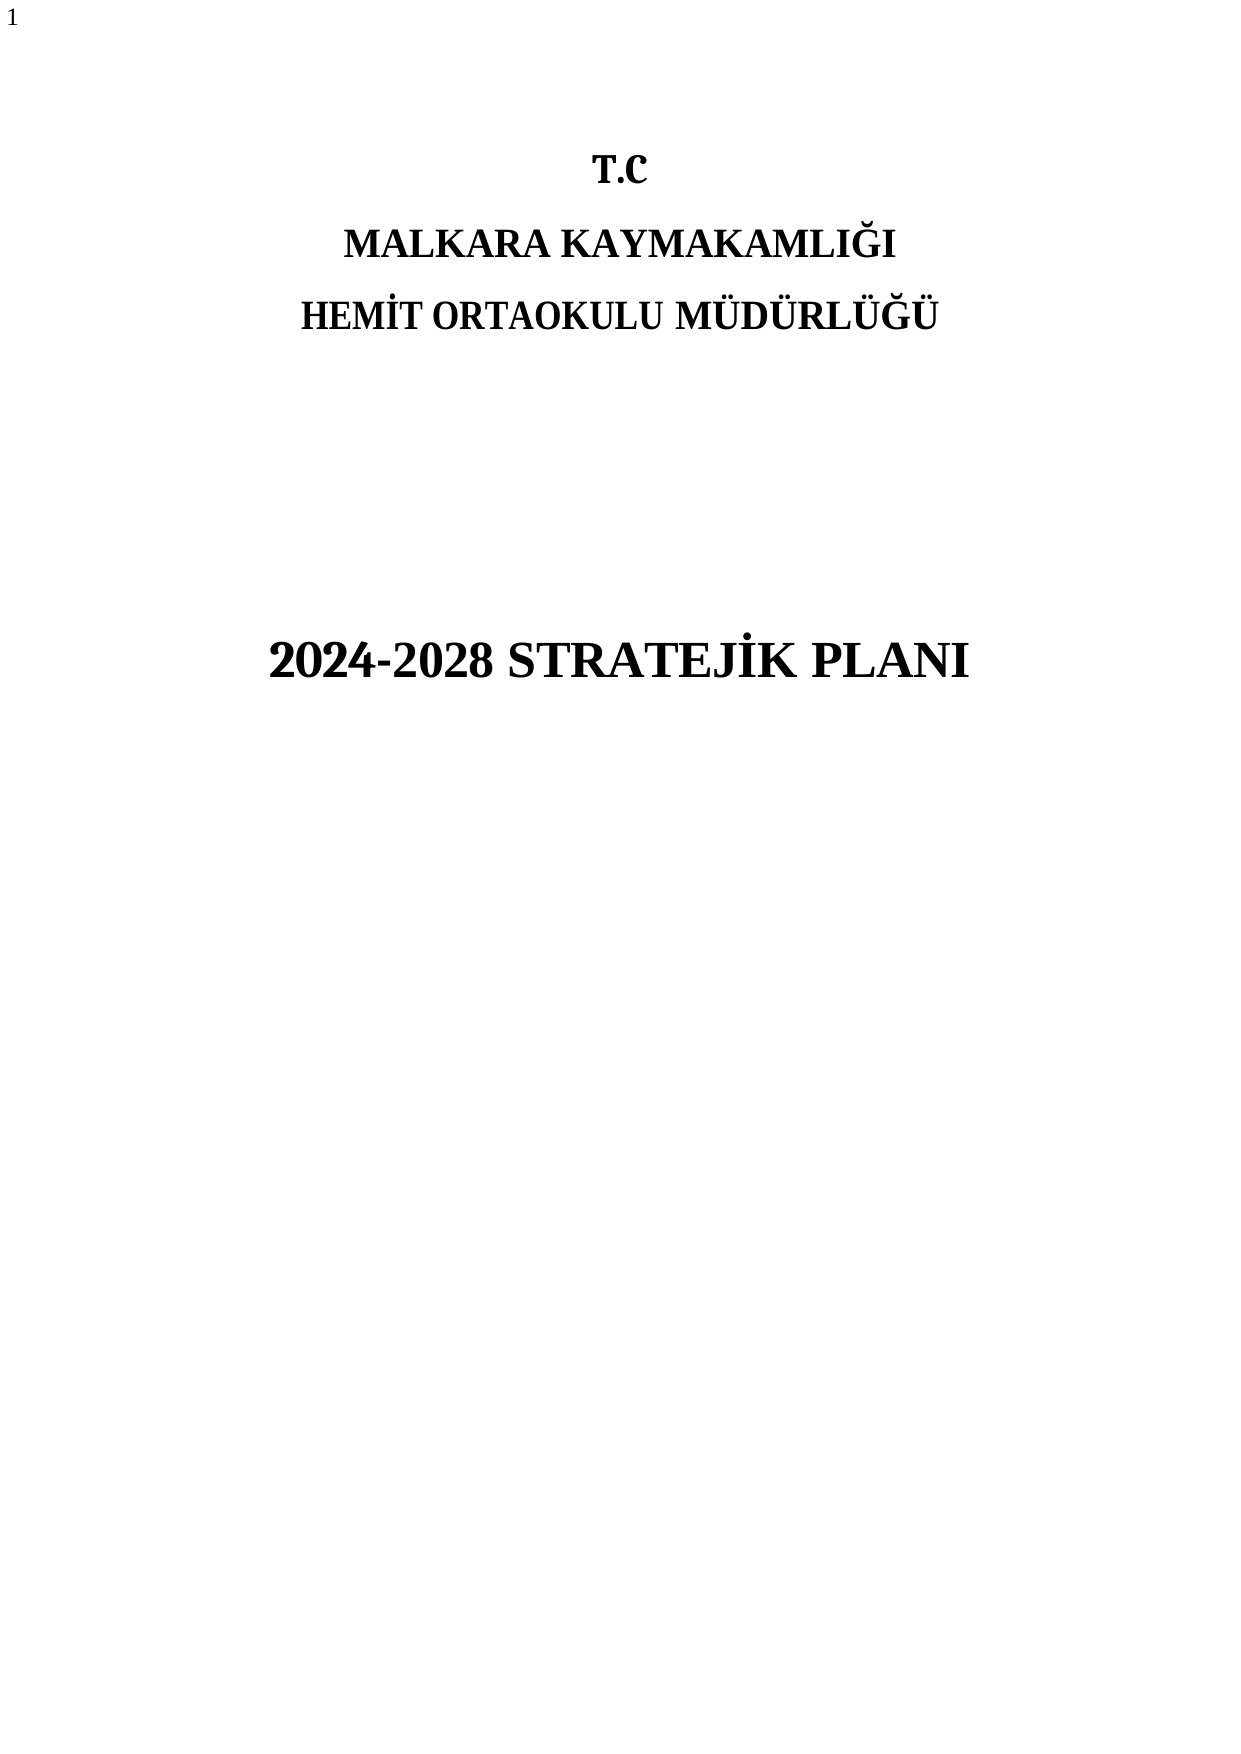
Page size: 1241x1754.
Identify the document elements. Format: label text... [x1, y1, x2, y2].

text HEMİT ORTAOKULU MÜDÜRLÜĞÜ [58, 291, 1183, 338]
subtitle 2024-2028 STRATEJİK PLANI [58, 629, 1183, 691]
text T.C [58, 146, 1182, 194]
text MALKARA KAYMAKAMLIĞI [58, 218, 1182, 266]
